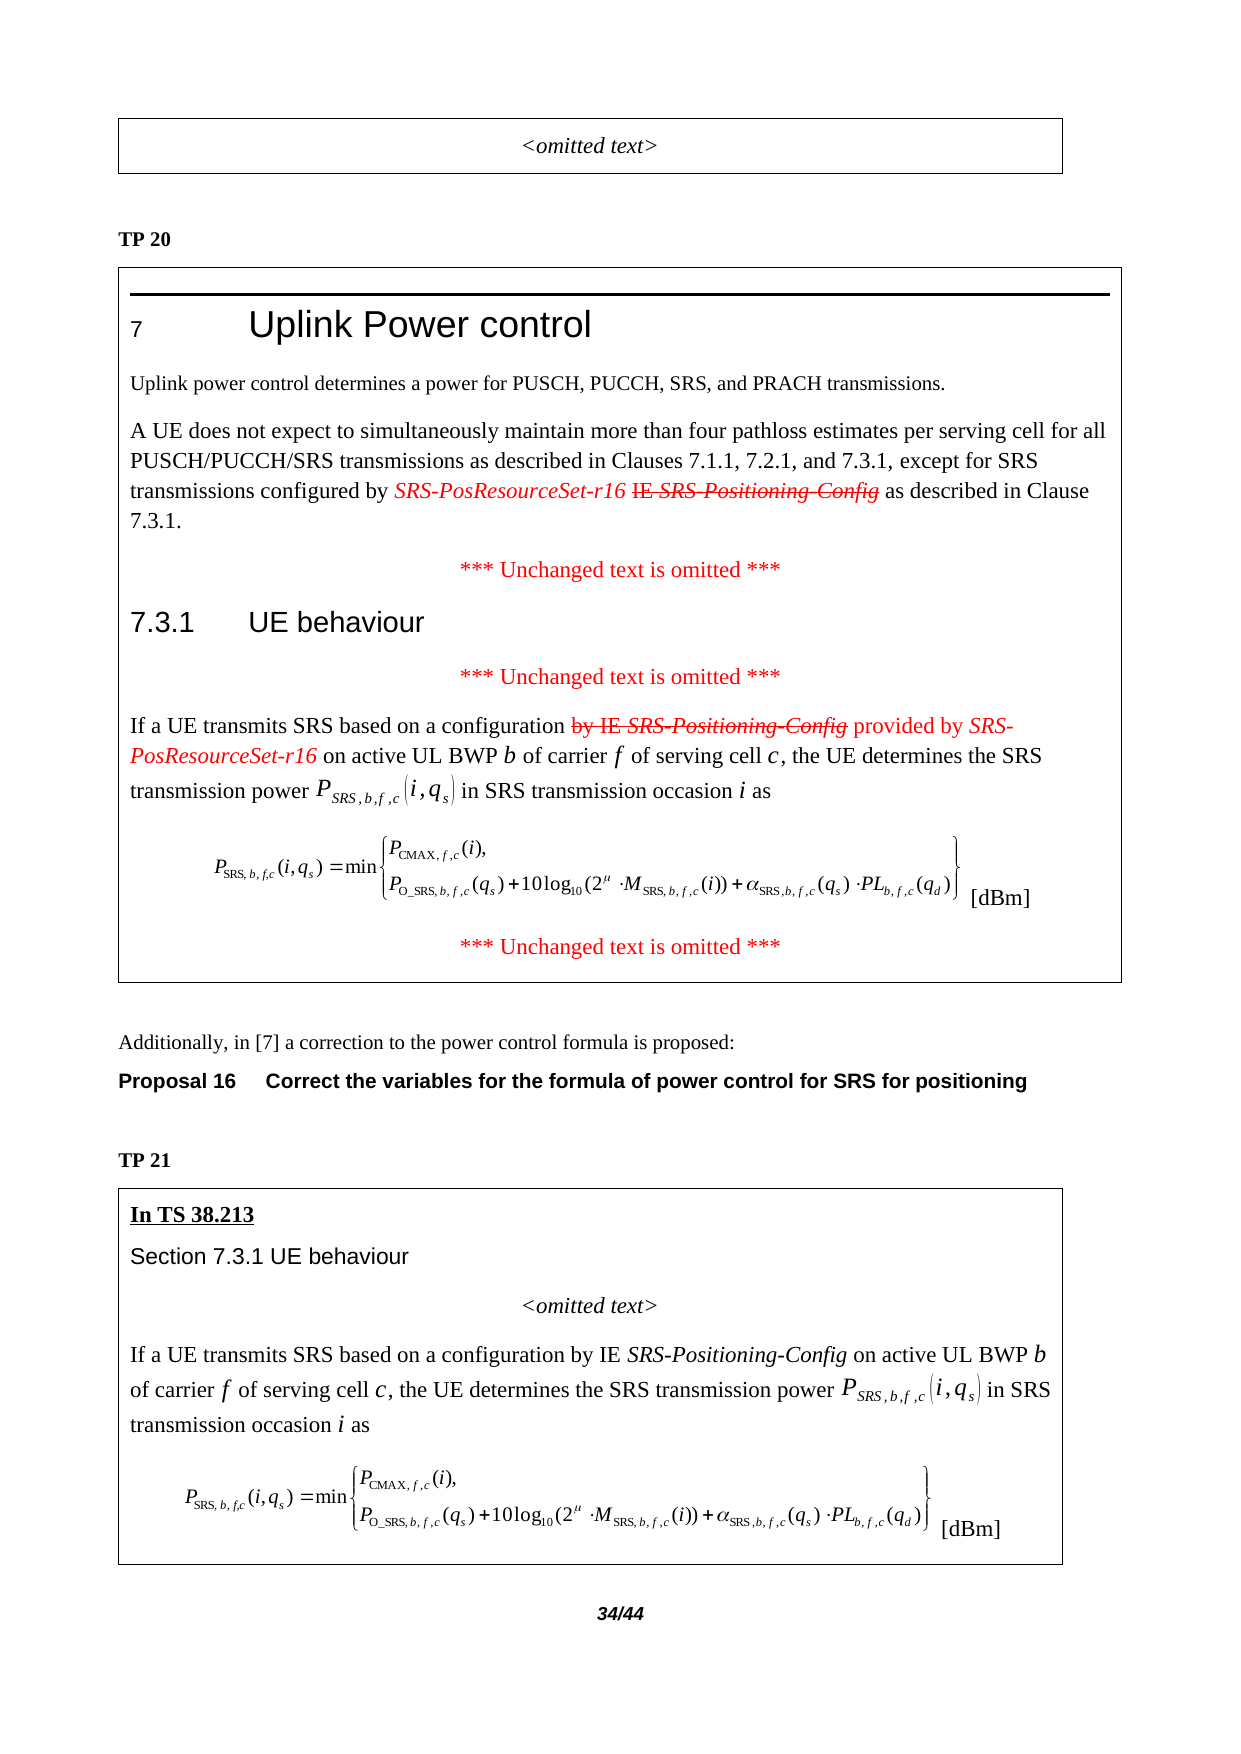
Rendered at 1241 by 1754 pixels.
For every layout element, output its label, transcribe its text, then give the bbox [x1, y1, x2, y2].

text Correct the variables for the formula of power control for SRS for positioning [118, 1069, 1122, 1093]
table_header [119, 119, 1062, 173]
table_header Uplink Power control Uplink power control determines a power for PUSCH, PUCCH, SRS, and PRACH transmissions. A UE does not expect to simultaneously maintain more than four pathloss estimates per serving cell for all PUSCH/PUCCH/SRS transmissions as described in Clauses 7.1.1, 7.2.1, and 7.3.1, except for SRS transmissions configured by SRS-PosResourceSet-r16 IE SRS-Positioning-Config as described in Clause 7.3.1. *** Unchanged text is omitted *** 7.3.1 UE behaviour *** Unchanged text is omitted *** If a UE transmits SRS based on a configuration by IE SRS-Positioning-Config provided by SRS-PosResourceSet-r16 on active UL BWP of carrier of serving cell , the UE determines the SRS transmission power in SRS transmission occasion as [dBm] *** Unchanged text is omitted *** [119, 268, 1121, 982]
text Additionally, in [7] a correction to the power control formula is proposed: [118, 1030, 1122, 1054]
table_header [119, 1189, 1062, 1564]
